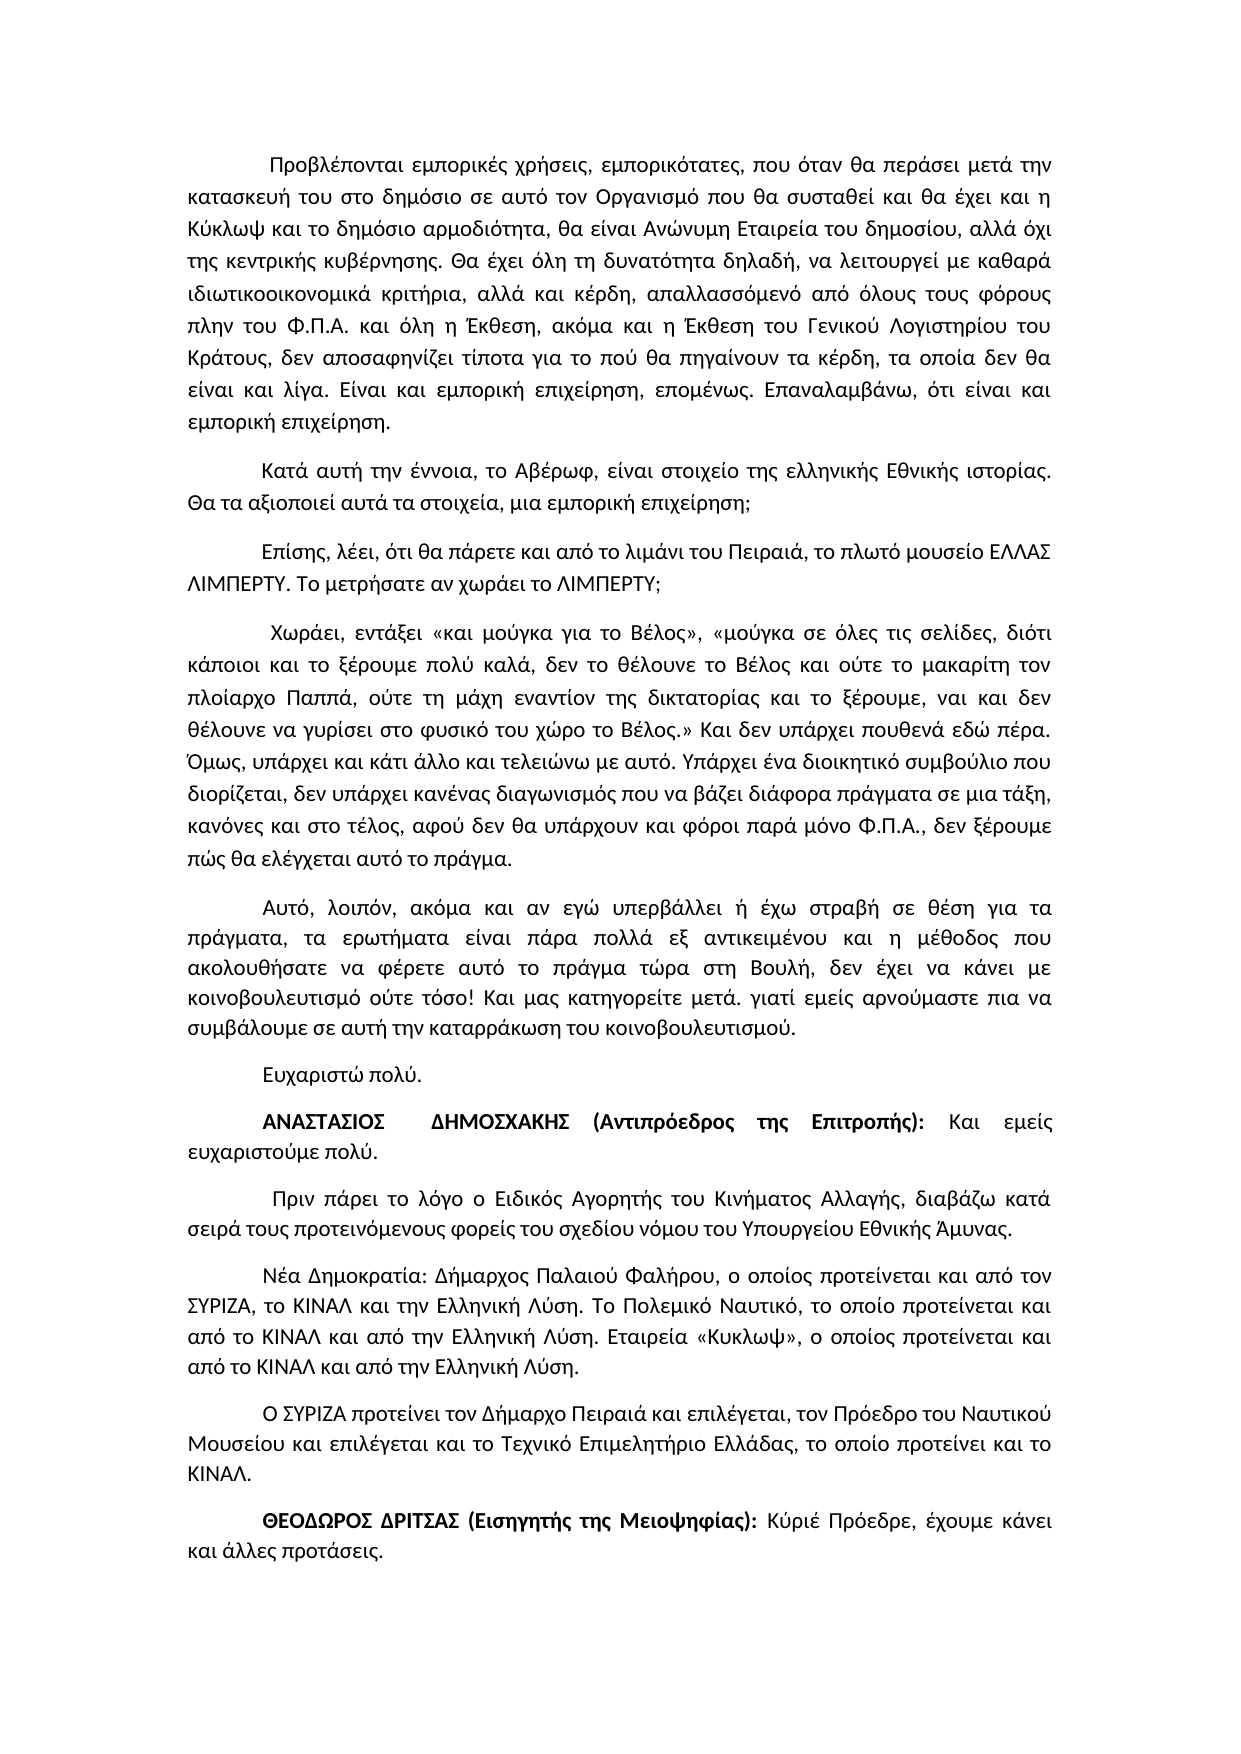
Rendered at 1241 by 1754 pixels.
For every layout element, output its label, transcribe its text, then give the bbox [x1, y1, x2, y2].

text Νέα Δημοκρατία: Δήμαρχος Παλαιού Φαλήρου, ο οποίος προτείνεται και από τον ΣΥΡΙΖΑ, το ΚΙΝΑΛ και την Ελληνική Λύση. Το Πολεμικό Ναυτικό, το οποίο προτείνεται και από το ΚΙΝΑΛ και από την Ελληνική Λύση. Εταιρεία «Κυκλωψ», ο οποίος προτείνεται και από το ΚΙΝΑΛ και από την Ελληνική Λύση. [187, 1261, 1053, 1380]
text Προβλέπονται εμπορικές χρήσεις, εμπορικότατες, που όταν θα περάσει μετά την κατασκευή του στο δημόσιο σε αυτό τον Οργανισμό που θα συσταθεί και θα έχει και η Κύκλωψ και το δημόσιο αρμοδιότητα, θα είναι Ανώνυμη Εταιρεία του δημοσίου, αλλά όχι της κεντρικής κυβέρνησης. Θα έχει όλη τη δυνατότητα δηλαδή, να λειτουργεί με καθαρά ιδιωτικοοικονομικά κριτήρια, αλλά και κέρδη, απαλλασσόμενό από όλους τους φόρους πλην του Φ.Π.Α. και όλη η Έκθεση, ακόμα και η Έκθεση του Γενικού Λογιστηρίου του Κράτους, δεν αποσαφηνίζει τίποτα για το πού θα πηγαίνουν τα κέρδη, τα οποία δεν θα είναι και λίγα. Είναι και εμπορική επιχείρηση, επομένως. Επαναλαμβάνω, ότι είναι και εμπορική επιχείρηση. [187, 150, 1053, 436]
text ΘΕΟΔΩΡΟΣ ΔΡΙΤΣΑΣ (Εισηγητής της Μειοψηφίας): Κύριέ Πρόεδρε, έχουμε κάνει και άλλες προτάσεις. [187, 1506, 1053, 1564]
text Πριν πάρει το λόγο ο Ειδικός Αγορητής του Κινήματος Αλλαγής, διαβάζω κατά σειρά τους προτεινόμενους φορείς του σχεδίου νόμου του Υπουργείου Εθνικής Άμυνας. [187, 1184, 1053, 1242]
text Χωράει, εντάξει «και μούγκα για το Βέλος», «μούγκα σε όλες τις σελίδες, διότι κάποιοι και το ξέρουμε πολύ καλά, δεν το θέλουνε το Βέλος και ούτε το μακαρίτη τον πλοίαρχο Παππά, ούτε τη μάχη εναντίον της δικτατορίας και το ξέρουμε, ναι και δεν θέλουνε να γυρίσει στο φυσικό του χώρο το Βέλος.» Και δεν υπάρχει πουθενά εδώ πέρα. Όμως, υπάρχει και κάτι άλλο και τελειώνω με αυτό. Υπάρχει ένα διοικητικό συμβούλιο που διορίζεται, δεν υπάρχει κανένας διαγωνισμός που να βάζει διάφορα πράγματα σε μια τάξη, κανόνες και στο τέλος, αφού δεν θα υπάρχουν και φόροι παρά μόνο Φ.Π.Α., δεν ξέρουμε πώς θα ελέγχεται αυτό το πράγμα. [187, 618, 1053, 872]
text Ο ΣΥΡΙΖΑ προτείνει τον Δήμαρχο Πειραιά και επιλέγεται, τον Πρόεδρο του Ναυτικού Μουσείου και επιλέγεται και το Τεχνικό Επιμελητήριο Ελλάδας, το οποίο προτείνει και το ΚΙΝΑΛ. [187, 1399, 1053, 1487]
text Επίσης, λέει, ότι θα πάρετε και από το λιμάνι του Πειραιά, το πλωτό μουσείο ΕΛΛΑΣ ΛIΜΠΕΡΤΥ. Το μετρήσατε αν χωράει το ΛIΜΠΕΡΤΥ; [187, 537, 1053, 598]
text Ευχαριστώ πολύ. [187, 1060, 1053, 1088]
text ΑΝΑΣΤΑΣΙΟΣ ΔΗΜΟΣΧΑΚΗΣ (Αντιπρόεδρος της Επιτροπής): Και εμείς ευχαριστούμε πολύ. [187, 1107, 1053, 1165]
text Κατά αυτή την έννοια, το Αβέρωφ, είναι στοιχείο της ελληνικής Εθνικής ιστορίας. Θα τα αξιοποιεί αυτά τα στοιχεία, μια εμπορική επιχείρηση; [187, 456, 1053, 517]
text Αυτό, λοιπόν, ακόμα και αν εγώ υπερβάλλει ή έχω στραβή σε θέση για τα πράγματα, τα ερωτήματα είναι πάρα πολλά εξ αντικειμένου και η μέθοδος που ακολουθήσατε να φέρετε αυτό το πράγμα τώρα στη Βουλή, δεν έχει να κάνει με κοινοβουλευτισμό ούτε τόσο! Και μας κατηγορείτε μετά. γιατί εμείς αρνούμαστε πια να συμβάλουμε σε αυτή την καταρράκωση του κοινοβουλευτισμού. [187, 893, 1053, 1041]
